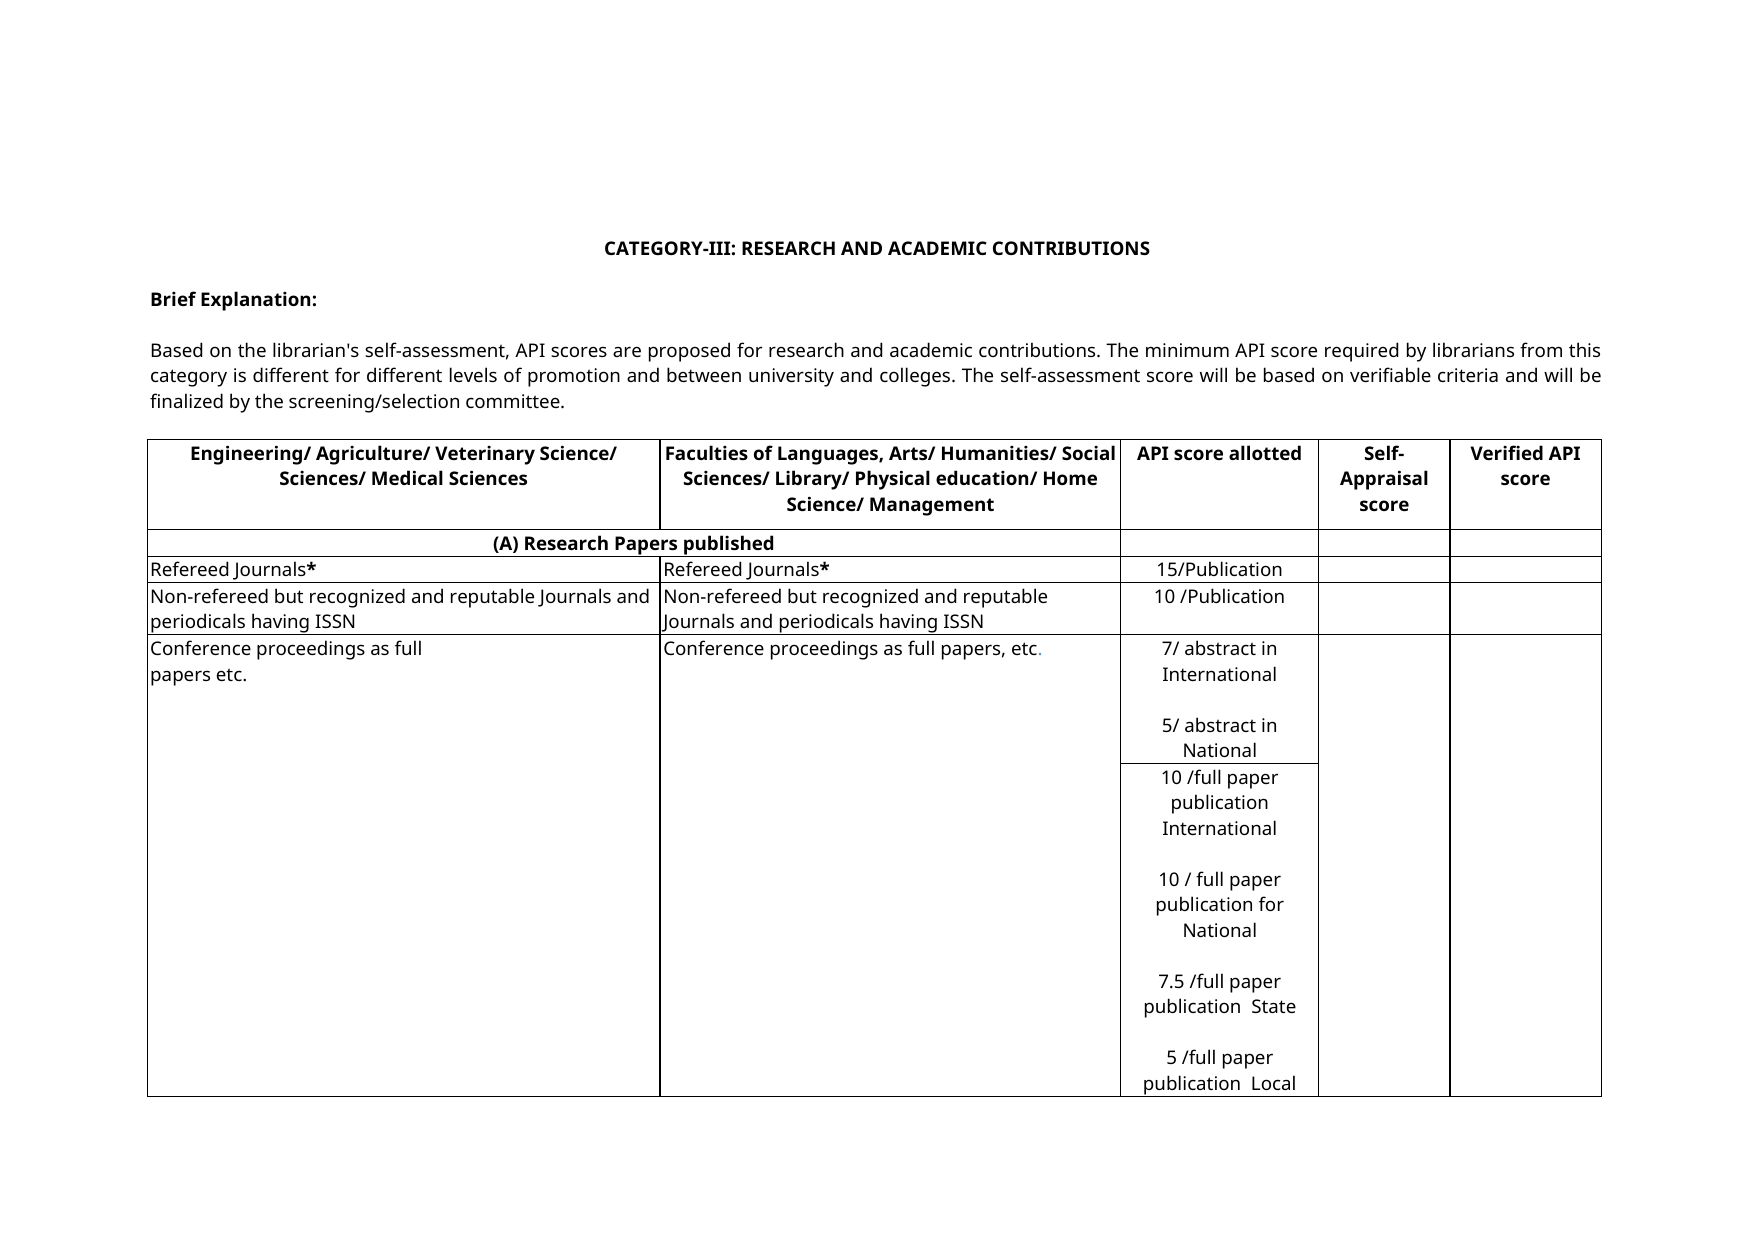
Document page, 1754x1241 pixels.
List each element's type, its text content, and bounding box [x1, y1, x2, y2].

table_cell [1451, 583, 1601, 634]
table_cell [1121, 530, 1318, 556]
text Based on the librarian's self-assessment, API scores are proposed for research and academic contributions. The minimum API score required by librarians from this category is different for different levels of promotion and between university and colleges. The self-assessment score will be based on verifiable criteria and will be finalized by the screening/selection committee. [150, 337, 1604, 414]
table_cell [1451, 530, 1601, 556]
table_header API score allotted [1121, 440, 1318, 529]
text Brief Explanation: [150, 286, 1604, 312]
table_cell [1451, 635, 1601, 1096]
table_header Self-Appraisal score [1319, 440, 1449, 529]
table_cell [1319, 557, 1449, 582]
table_cell [1451, 557, 1601, 582]
table_cell 10 /Publication [1121, 583, 1318, 634]
table_cell [1319, 530, 1449, 556]
table_cell Refereed Journals* [148, 557, 659, 582]
text CATEGORY-III: RESEARCH AND ACADEMIC CONTRIBUTIONS [150, 235, 1604, 261]
table_cell Refereed Journals* [661, 557, 1120, 582]
table_cell (A) Research Papers published [148, 530, 1120, 556]
table_cell 15/Publication [1121, 557, 1318, 582]
table_cell Conference proceedings as full papers, etc. [661, 635, 1120, 1096]
table_cell Non-refereed but recognized and reputable Journals and periodicals having ISSN [148, 583, 659, 634]
table_cell [1319, 583, 1449, 634]
table_cell Conference proceedings as full papers etc. [148, 635, 659, 1096]
table_cell 7/ abstract in International 5/ abstract in National [1121, 635, 1318, 763]
table_header Engineering/ Agriculture/ Veterinary Science/ Sciences/ Medical Sciences [148, 440, 659, 529]
table_cell 10 /full paper publication International 10 / full paper publication for National 7.5 /full paper publication State 5 /full paper publication Local [1121, 764, 1318, 1096]
table_cell [1319, 635, 1449, 1096]
table_header Verified API score [1451, 440, 1601, 529]
table_header Faculties of Languages, Arts/ Humanities/ Social Sciences/ Library/ Physical education/ Home Science/ Management [661, 440, 1120, 529]
table_cell Non-refereed but recognized and reputable Journals and periodicals having ISSN [661, 583, 1120, 634]
